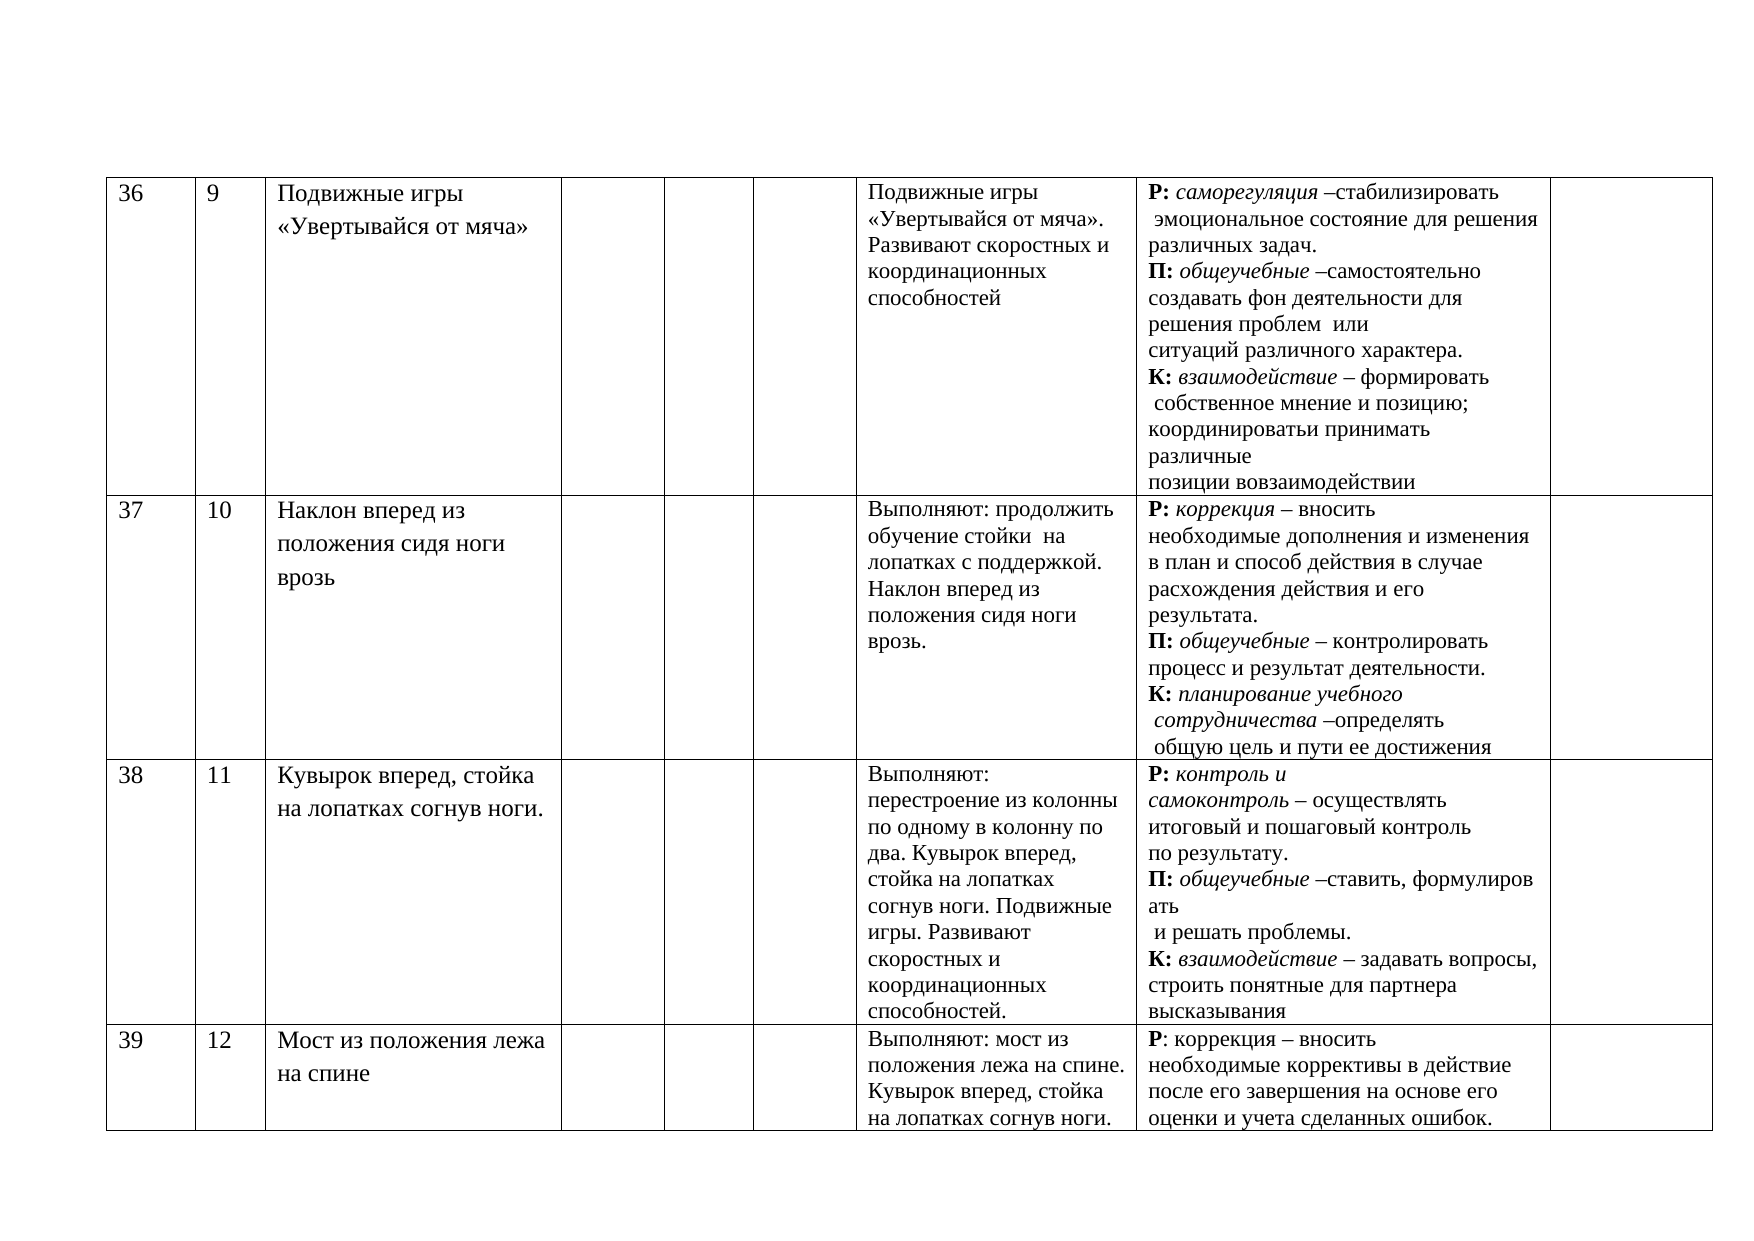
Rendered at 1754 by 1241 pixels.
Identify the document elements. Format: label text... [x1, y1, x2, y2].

table_cell [754, 496, 856, 759]
table_cell [754, 178, 856, 494]
table_cell [1551, 178, 1712, 494]
table_cell 12 [196, 1025, 265, 1130]
table_cell [754, 760, 856, 1024]
table_cell Подвижные игры «Увертывайся от мяча». Развивают скоростных и координационных способностей [857, 178, 1136, 494]
table_cell [562, 178, 664, 494]
table_cell [562, 1025, 664, 1130]
table_cell [562, 496, 664, 759]
table_cell 38 [107, 760, 195, 1024]
table_cell [665, 496, 753, 759]
table_cell Кувырок вперед, стойка на лопатках согнув ноги. [266, 760, 561, 1024]
table_cell Р: контроль и самоконтроль – осуществлять итоговый и пошаговый контроль по результату. П: общеучебные –ставить, формулировать и решать проблемы. К: взаимодействие – задавать вопросы, строить понятные для партнера высказывания [1137, 760, 1550, 1024]
table_cell 36 [107, 178, 195, 494]
table_cell Выполняют: перестроение из колонны по одному в колонну по два. Кувырок вперед, стойка на лопатках согнув ноги. Подвижные игры. Развивают скоростных и координационных способностей. [857, 760, 1136, 1024]
table_cell 37 [107, 496, 195, 759]
table_cell [754, 1025, 856, 1130]
table_cell Выполняют: продолжить обучение стойки на лопатках с поддержкой. Наклон вперед из положения сидя ноги врозь. [857, 496, 1136, 759]
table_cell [857, 1025, 1136, 1130]
table_cell [1551, 1025, 1712, 1130]
table_cell Р: коррекция – вносить необходимые дополнения и изменения в план и способ действия в случае расхождения действия и его результата. П: общеучебные – контролировать процесс и результат деятельности. К: планирование учебного сотрудничества –определять общую цель и пути ее достижения [1137, 496, 1550, 759]
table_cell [1137, 1025, 1550, 1130]
table_cell Наклон вперед из положения сидя ноги врозь [266, 496, 561, 759]
table_cell Р: саморегуляция –стабилизировать эмоциональное состояние для решения различных задач. П: общеучебные –самостоятельно создавать фон деятельности для решения проблем или ситуаций различного характера. К: взаимодействие – формировать собственное мнение и позицию; координироватьи принимать различные позиции вовзаимодействии [1137, 178, 1550, 494]
table_cell [562, 760, 664, 1024]
table_cell [1551, 760, 1712, 1024]
table_cell [665, 760, 753, 1024]
table_cell 11 [196, 760, 265, 1024]
table_cell [665, 1025, 753, 1130]
table_cell 10 [196, 496, 265, 759]
table_cell 9 [196, 178, 265, 494]
table_cell Подвижные игры «Увертывайся от мяча» [266, 178, 561, 494]
table_cell [1551, 496, 1712, 759]
table_cell 39 [107, 1025, 195, 1130]
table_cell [266, 1025, 561, 1130]
table_cell [665, 178, 753, 494]
